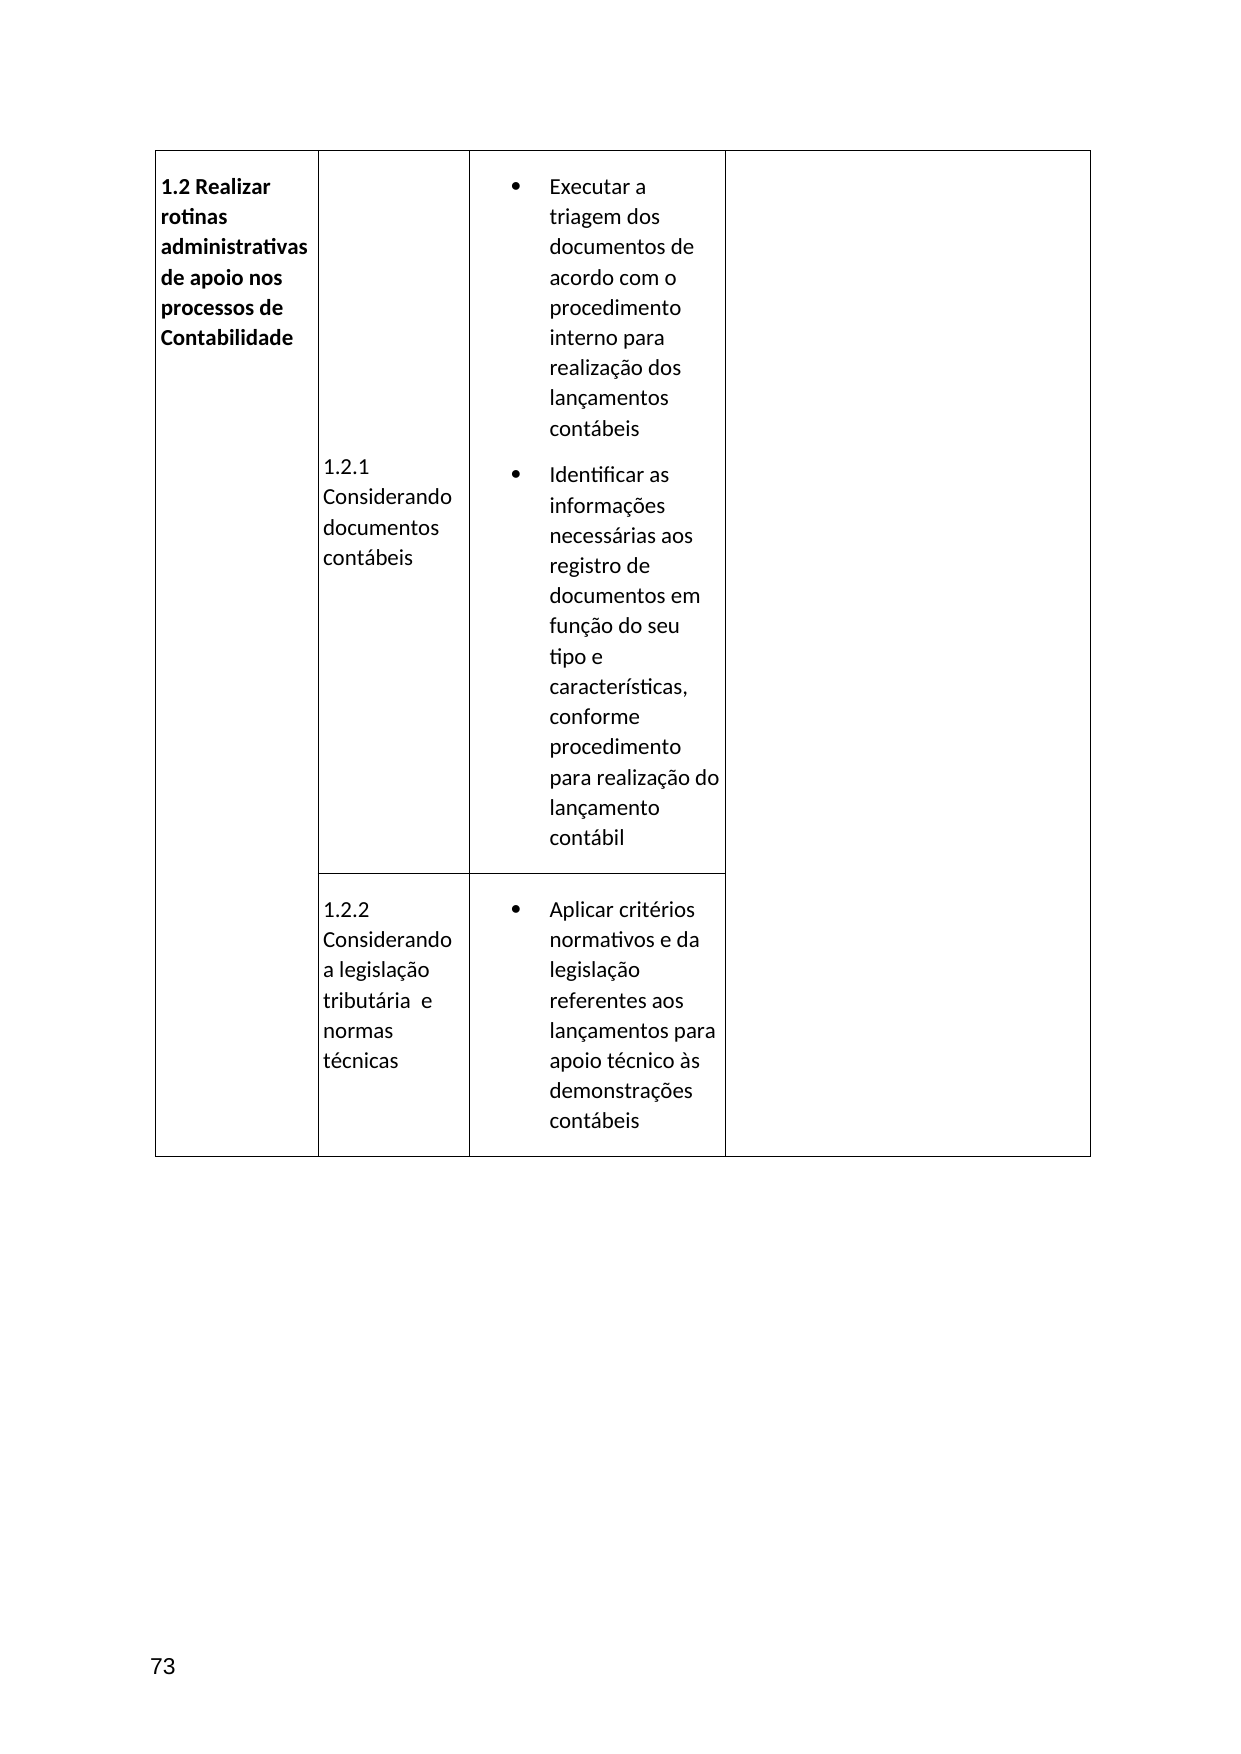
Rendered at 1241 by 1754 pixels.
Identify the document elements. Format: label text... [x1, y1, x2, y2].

table_cell 1.2.2 Considerando a legislação tributária e normas técnicas [319, 874, 469, 1156]
table_cell Aplicar critérios normativos e da legislação referentes aos lançamentos para apoio técnico às demonstrações contábeis [470, 874, 725, 1156]
table_cell Executar a triagem dos documentos de acordo com o procedimento interno para realização dos lançamentos contábeis Identificar as informações necessárias aos registro de documentos em função do seu tipo e características, conforme procedimento para realização do lançamento contábil [470, 151, 725, 873]
table_cell 1.2.1 Considerando documentos contábeis [319, 151, 469, 873]
table_cell 1.2 Realizar rotinas administrativas de apoio nos processos de Contabilidade [156, 151, 318, 1156]
